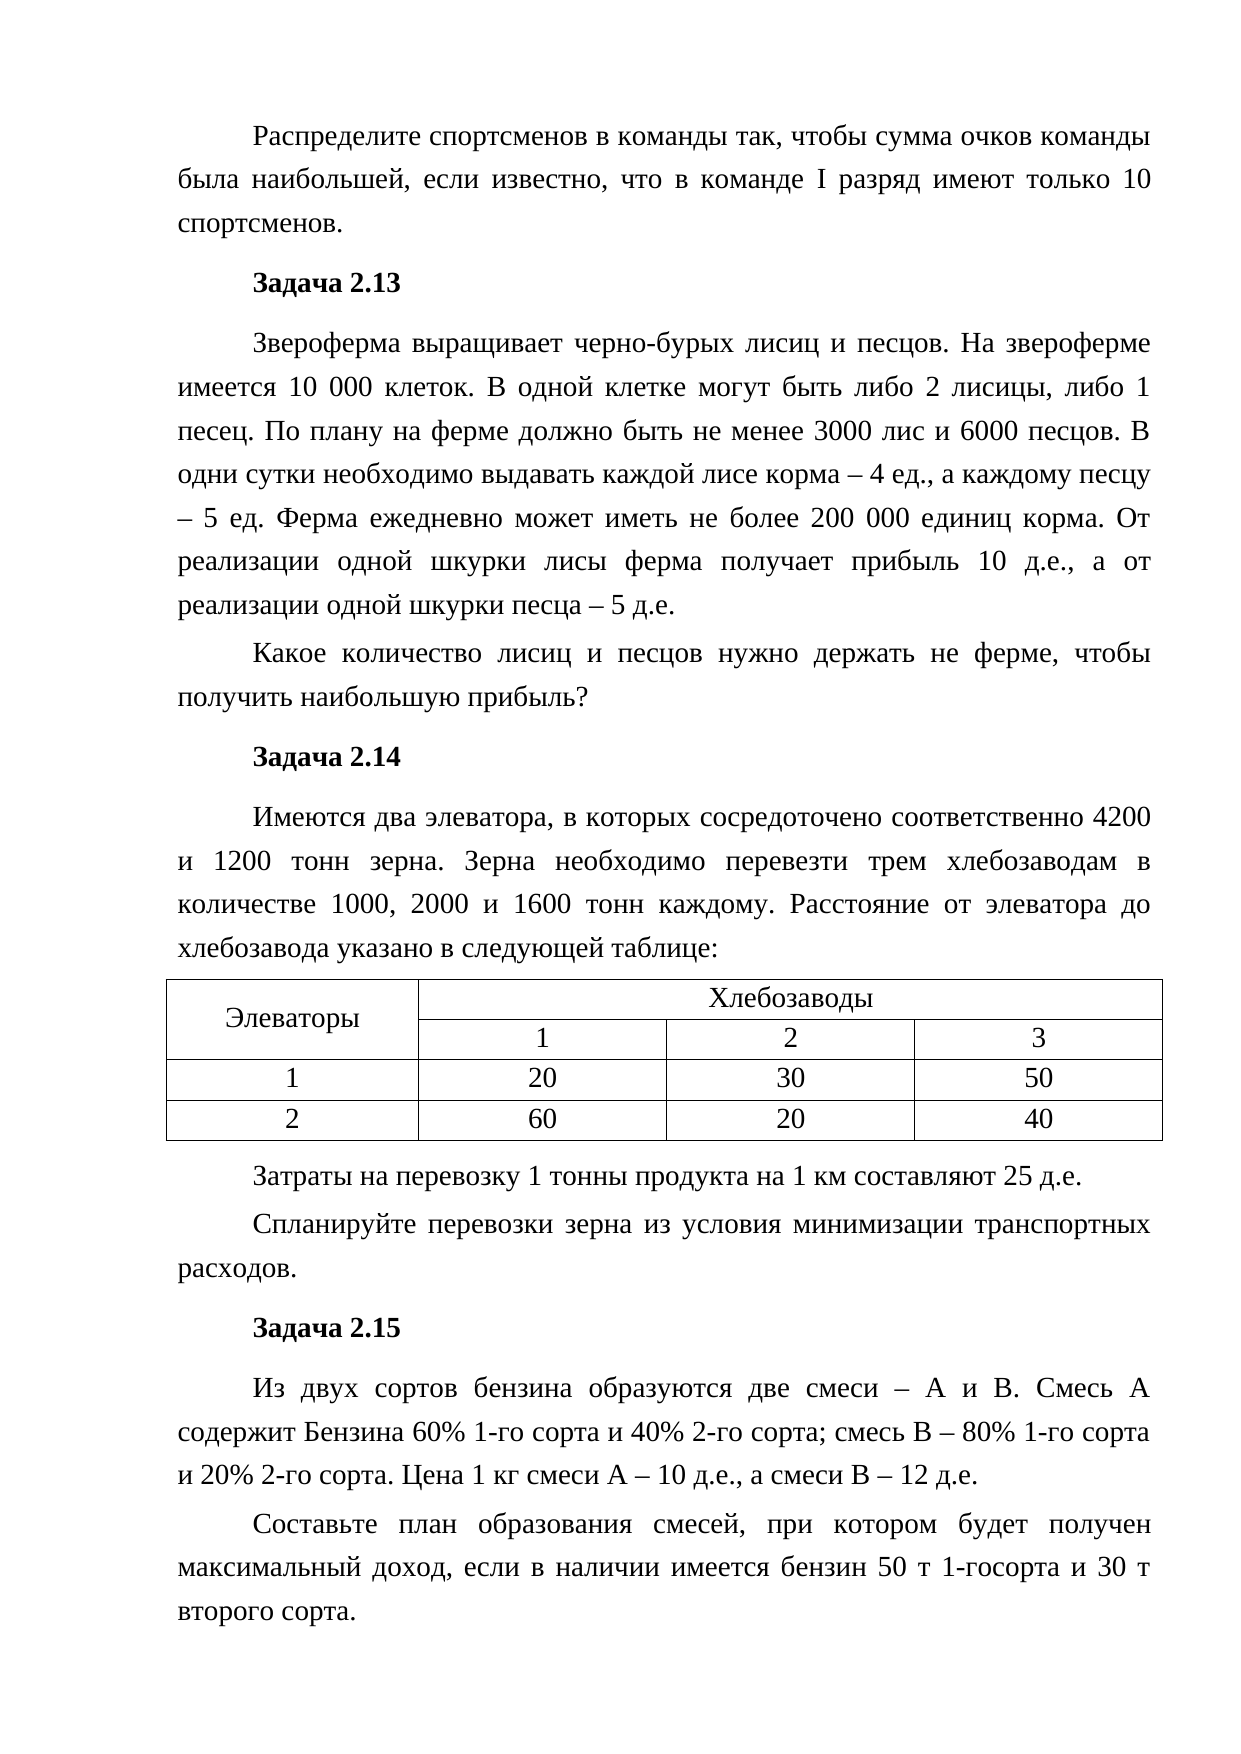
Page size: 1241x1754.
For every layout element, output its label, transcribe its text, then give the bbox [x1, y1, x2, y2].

text Звероферма выращивает черно-бурых лисиц и песцов. На звероферме имеется 10 000 клеток. В одной клетке могут быть либо 2 лисицы, либо 1 песец. По плану на ферме должно быть не менее 3000 лис и 6000 песцов. В одни сутки необходимо выдавать каждой лисе корма – 4 ед., а каждому песцу – 5 ед. Ферма ежедневно может иметь не более 200 000 единиц корма. От реализации одной шкурки лисы ферма получает прибыль 10 д.е., а от реализации одной шкурки песца – 5 д.е. [177, 326, 1152, 620]
table_cell 30 [667, 1060, 914, 1100]
text Задача 2.14 [177, 739, 1152, 773]
text Спланируйте перевозки зерна из условия минимизации транспортных расходов. [177, 1206, 1152, 1283]
table_cell 50 [915, 1060, 1162, 1100]
text Задача 2.13 [177, 265, 1152, 299]
text Имеются два элеватора, в которых сосредоточено соответственно 4200 и 1200 тонн зерна. Зерна необходимо перевезти трем хлебозаводам в количестве 1000, 2000 и 1600 тонн каждому. Расстояние от элеватора до хлебозавода указано в следующей таблице: [177, 799, 1152, 964]
text Составьте план образования смесей, при котором будет получен максимальный доход, если в наличии имеется бензин 50 т 1-госорта и 30 т второго сорта. [177, 1506, 1152, 1627]
table_cell 1 [167, 1060, 418, 1100]
table_header Хлебозаводы [419, 980, 1162, 1019]
table_cell 40 [915, 1101, 1162, 1140]
text Распределите спортсменов в команды так, чтобы сумма очков команды была наибольшей, если известно, что в команде I разряд имеют только 10 спортсменов. [177, 118, 1152, 239]
text Затраты на перевозку 1 тонны продукта на 1 км составляют 25 д.е. [177, 1158, 1152, 1191]
table_cell 2 [167, 1101, 418, 1140]
table_cell 1 [419, 1020, 666, 1059]
text Какое количество лисиц и песцов нужно держать не ферме, чтобы получить наибольшую прибыль? [177, 636, 1152, 713]
table_cell 3 [915, 1020, 1162, 1059]
table_cell 2 [667, 1020, 914, 1059]
table_cell 20 [419, 1060, 666, 1100]
table_header Элеваторы [167, 980, 418, 1059]
text Задача 2.15 [177, 1310, 1152, 1344]
text Из двух сортов бензина образуются две смеси – А и В. Смесь А содержит Бензина 60% 1-го сорта и 40% 2-го сорта; смесь В – 80% 1-го сорта и 20% 2-го сорта. Цена 1 кг смеси А – 10 д.е., а смеси В – 12 д.е. [177, 1370, 1152, 1491]
table_cell 60 [419, 1101, 666, 1140]
table_cell 20 [667, 1101, 914, 1140]
